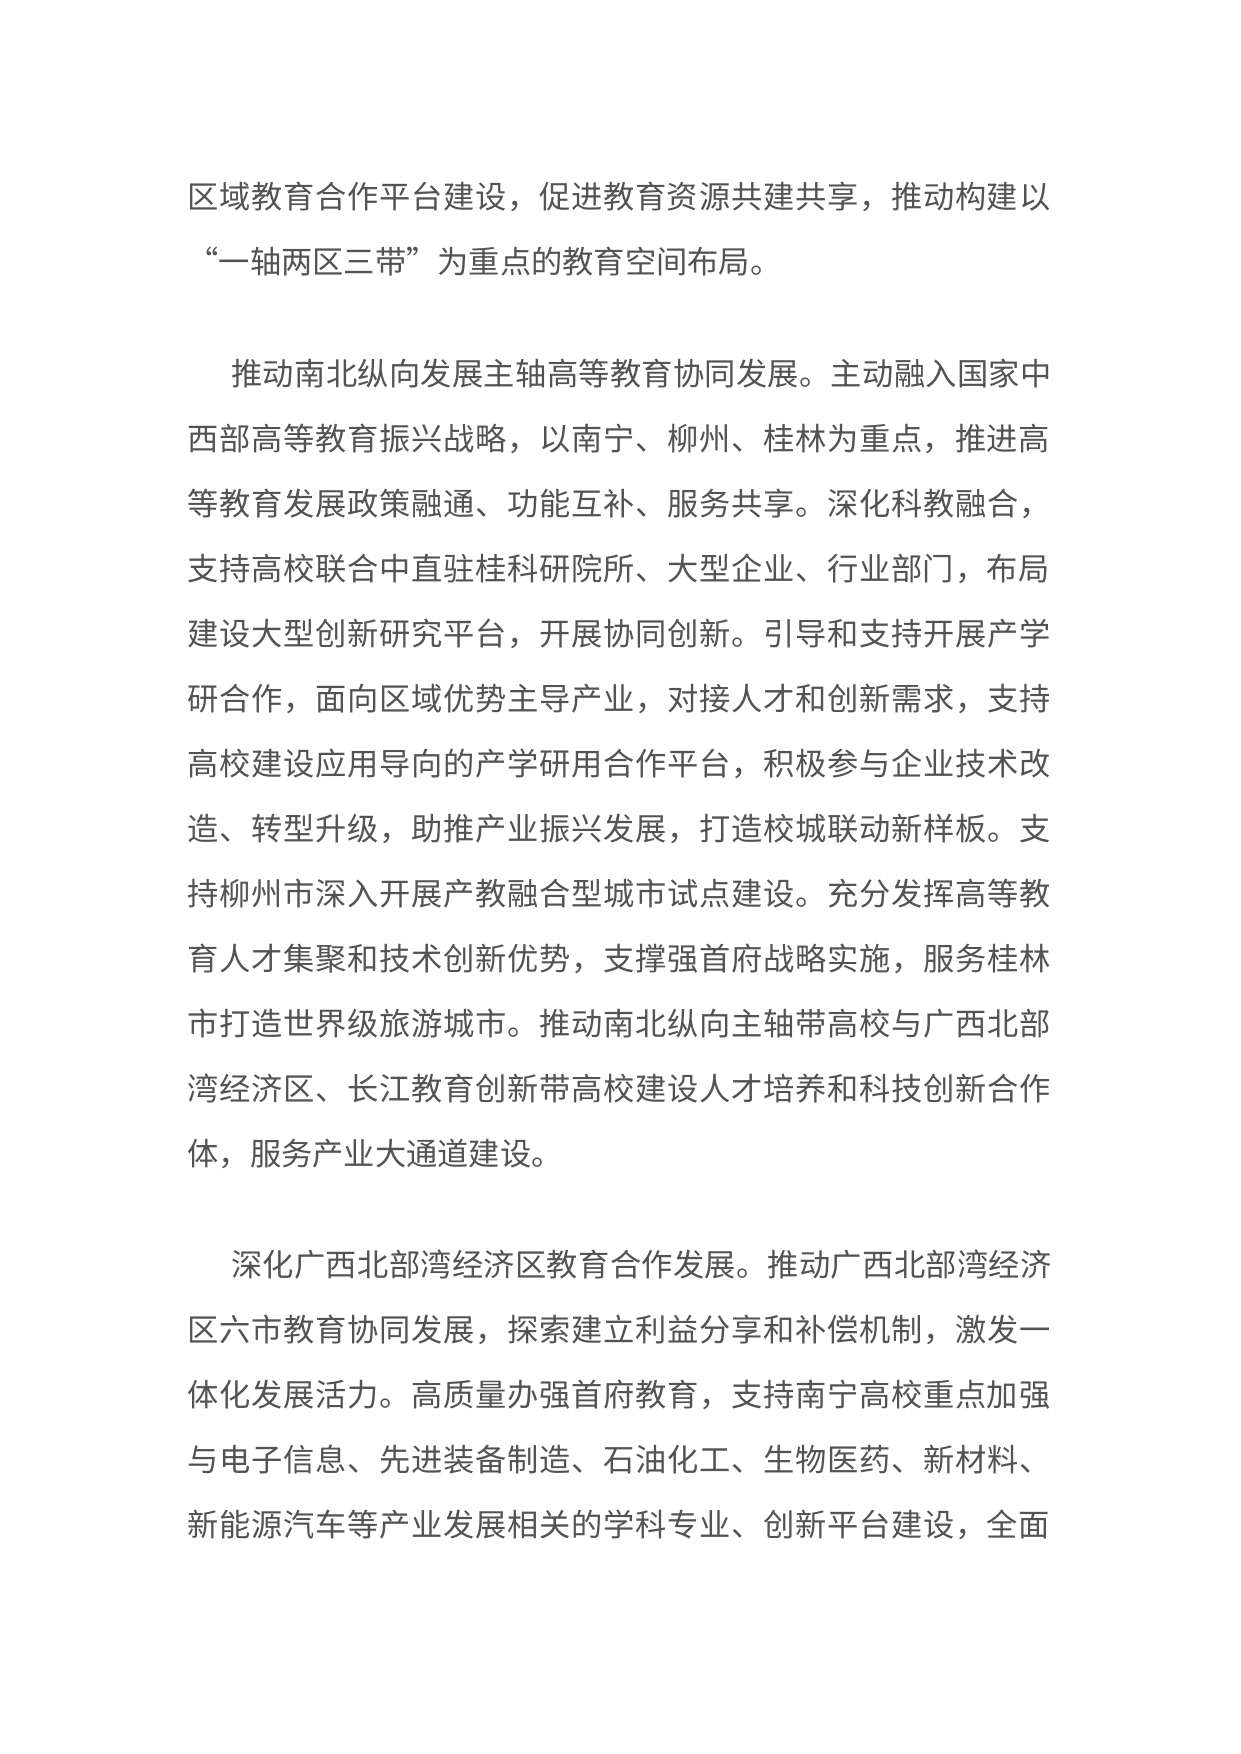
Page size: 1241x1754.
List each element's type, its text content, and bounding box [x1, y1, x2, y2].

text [187, 1231, 1053, 1556]
text 推动南北纵向发展主轴高等教育协同发展。主动融入国家中西部高等教育振兴战略，以南宁、柳州、桂林为重点，推进高等教育发展政策融通、功能互补、服务共享。深化科教融合，支持高校联合中直驻桂科研院所、大型企业、行业部门，布局建设大型创新研究平台，开展协同创新。引导和支持开展产学研合作，面向区域优势主导产业，对接人才和创新需求，支持高校建设应用导向的产学研用合作平台，积极参与企业技术改造、转型升级，助推产业振兴发展，打造校城联动新样板。支持柳州市深入开展产教融合型城市试点建设。充分发挥高等教育人才集聚和技术创新优势，支撑强首府战略实施，服务桂林市打造世界级旅游城市。推动南北纵向主轴带高校与广西北部湾经济区、长江教育创新带高校建设人才培养和科技创新合作体，服务产业大通道建设。 [187, 339, 1053, 1184]
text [187, 162, 1053, 292]
